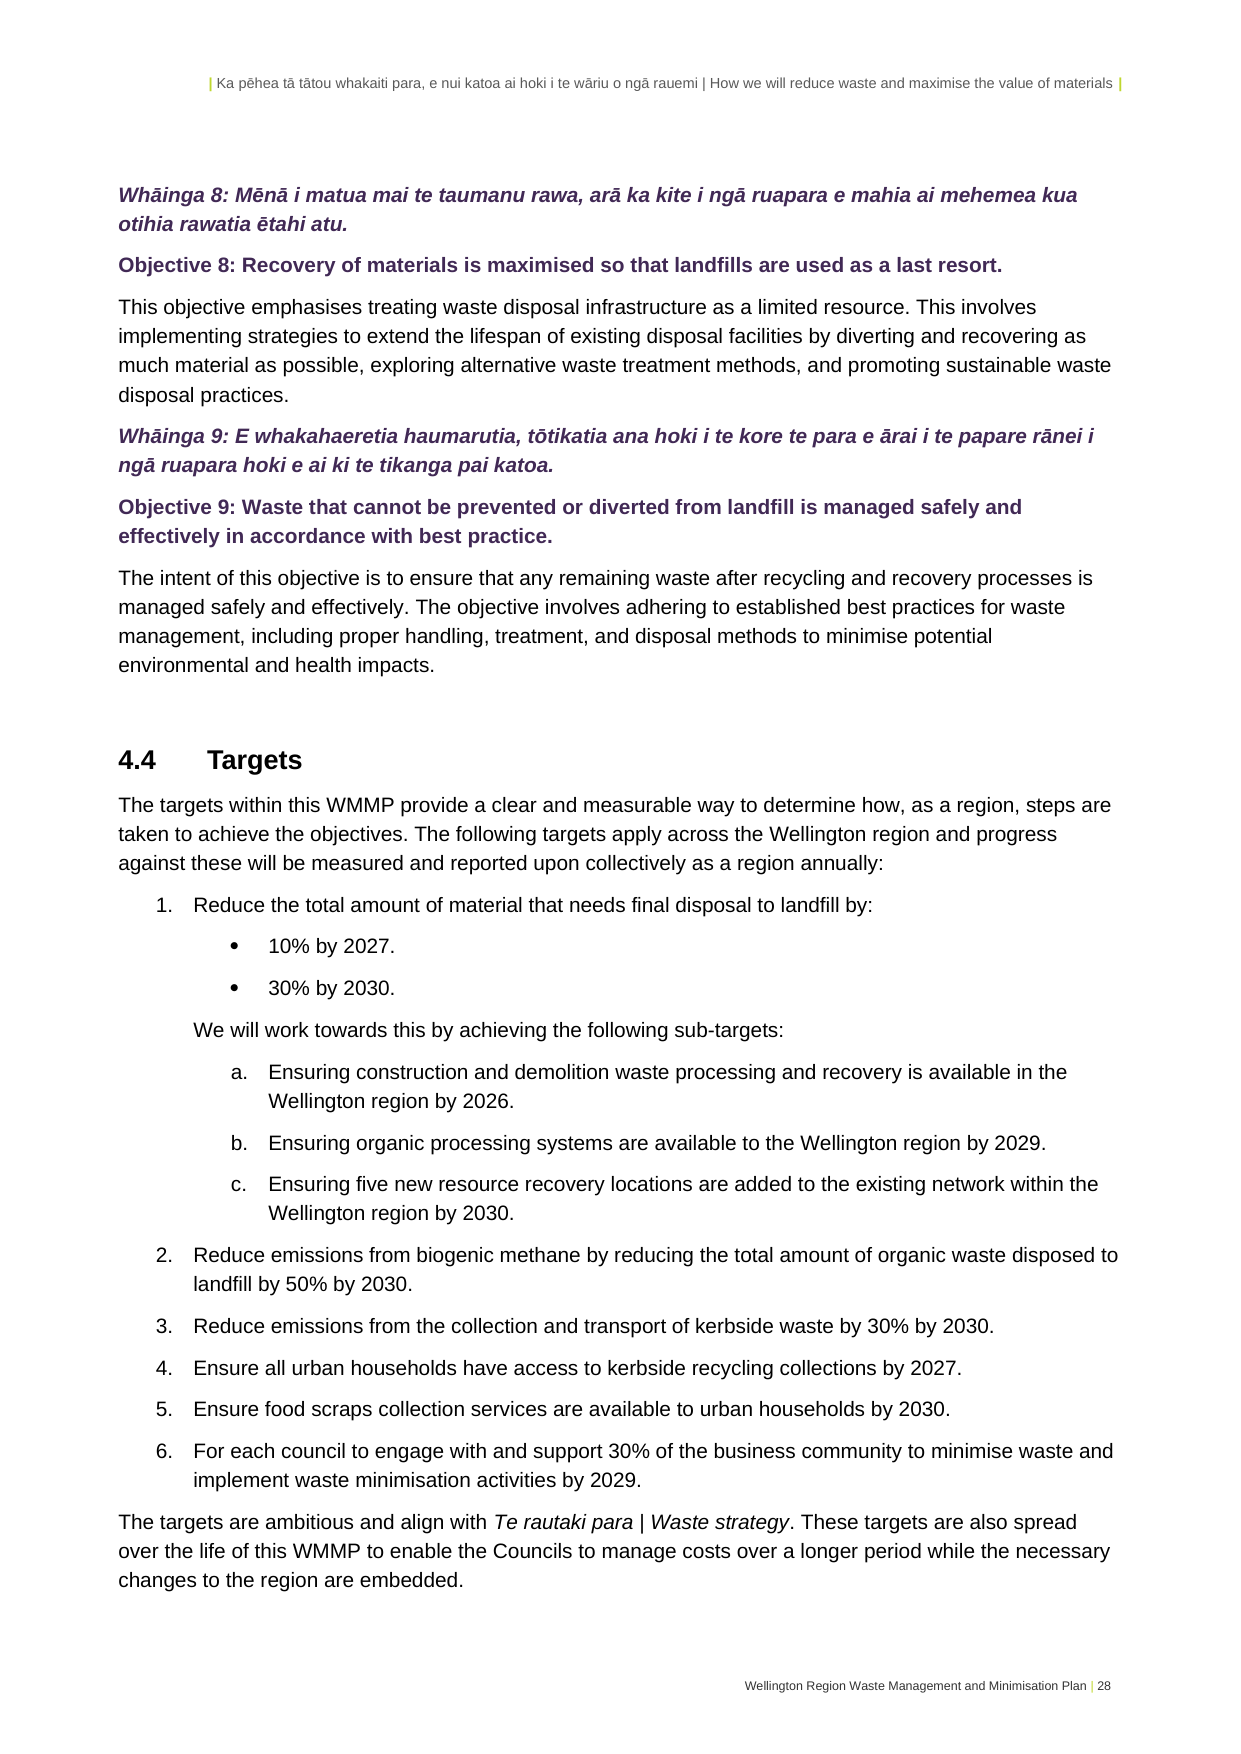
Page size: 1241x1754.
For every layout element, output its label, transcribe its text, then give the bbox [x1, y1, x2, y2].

text This objective emphasises treating waste disposal infrastructure as a limited resource. This involves implementing strategies to extend the lifespan of existing disposal facilities by diverting and recovering as much material as possible, exploring alternative waste treatment methods, and promoting sustainable waste disposal practices. [118, 290, 1122, 406]
list Ensure food scraps collection services are available to urban households by 2030. [156, 1392, 1122, 1421]
list Ensuring five new resource recovery locations are added to the existing network within the Wellington region by 2030. [231, 1167, 1122, 1225]
list For each council to engage with and support 30% of the business community to minimise waste and implement waste minimisation activities by 2029. [156, 1433, 1122, 1492]
text Objective 9: Waste that cannot be prevented or diverted from landfill is managed safely and effectively in accordance with best practice. [118, 490, 1122, 548]
text Whāinga 9: E whakahaeretia haumarutia, tōtikatia ana hoki i te kore te para e ārai i te papare rānei i ngā ruapara hoki e ai ki te tikanga pai katoa. [118, 419, 1122, 477]
list 10% by 2027. [231, 929, 1122, 958]
list Reduce emissions from biogenic methane by reducing the total amount of organic waste disposed to landfill by 50% by 2030. [156, 1238, 1122, 1296]
text The targets within this WMMP provide a clear and measurable way to determine how, as a region, steps are taken to achieve the objectives. The following targets apply across the Wellington region and progress against these will be measured and reported upon collectively as a region annually: [118, 788, 1122, 875]
list Ensuring organic processing systems are available to the Wellington region by 2029. [231, 1125, 1122, 1154]
list 30% by 2030. [231, 971, 1122, 1000]
text We will work towards this by achieving the following sub-targets: [193, 1013, 1122, 1042]
text Objective 8: Recovery of materials is maximised so that landfills are used as a last resort. [118, 248, 1122, 277]
text The targets are ambitious and align with Te rautaki para | Waste strategy. These targets are also spread over the life of this WMMP to enable the Councils to manage costs over a longer period while the necessary changes to the region are embedded. [118, 1504, 1122, 1592]
text Whāinga 8: Mēnā i matua mai te taumanu rawa, arā ka kite i ngā ruapara e mahia ai mehemea kua otihia rawatia ētahi atu. [118, 177, 1122, 236]
subtitle Targets [29, 744, 1122, 775]
list Ensuring construction and demolition waste processing and recovery is available in the Wellington region by 2026. [231, 1054, 1122, 1113]
list Reduce emissions from the collection and transport of kerbside waste by 30% by 2030. [156, 1308, 1122, 1338]
text The intent of this objective is to ensure that any remaining waste after recycling and recovery processes is managed safely and effectively. The objective involves adhering to established best practices for waste management, including proper handling, treatment, and disposal methods to minimise potential environmental and health impacts. [118, 561, 1122, 677]
list Reduce the total amount of material that needs final disposal to landfill by: [156, 888, 1122, 917]
list Ensure all urban households have access to kerbside recycling collections by 2027. [156, 1350, 1122, 1379]
